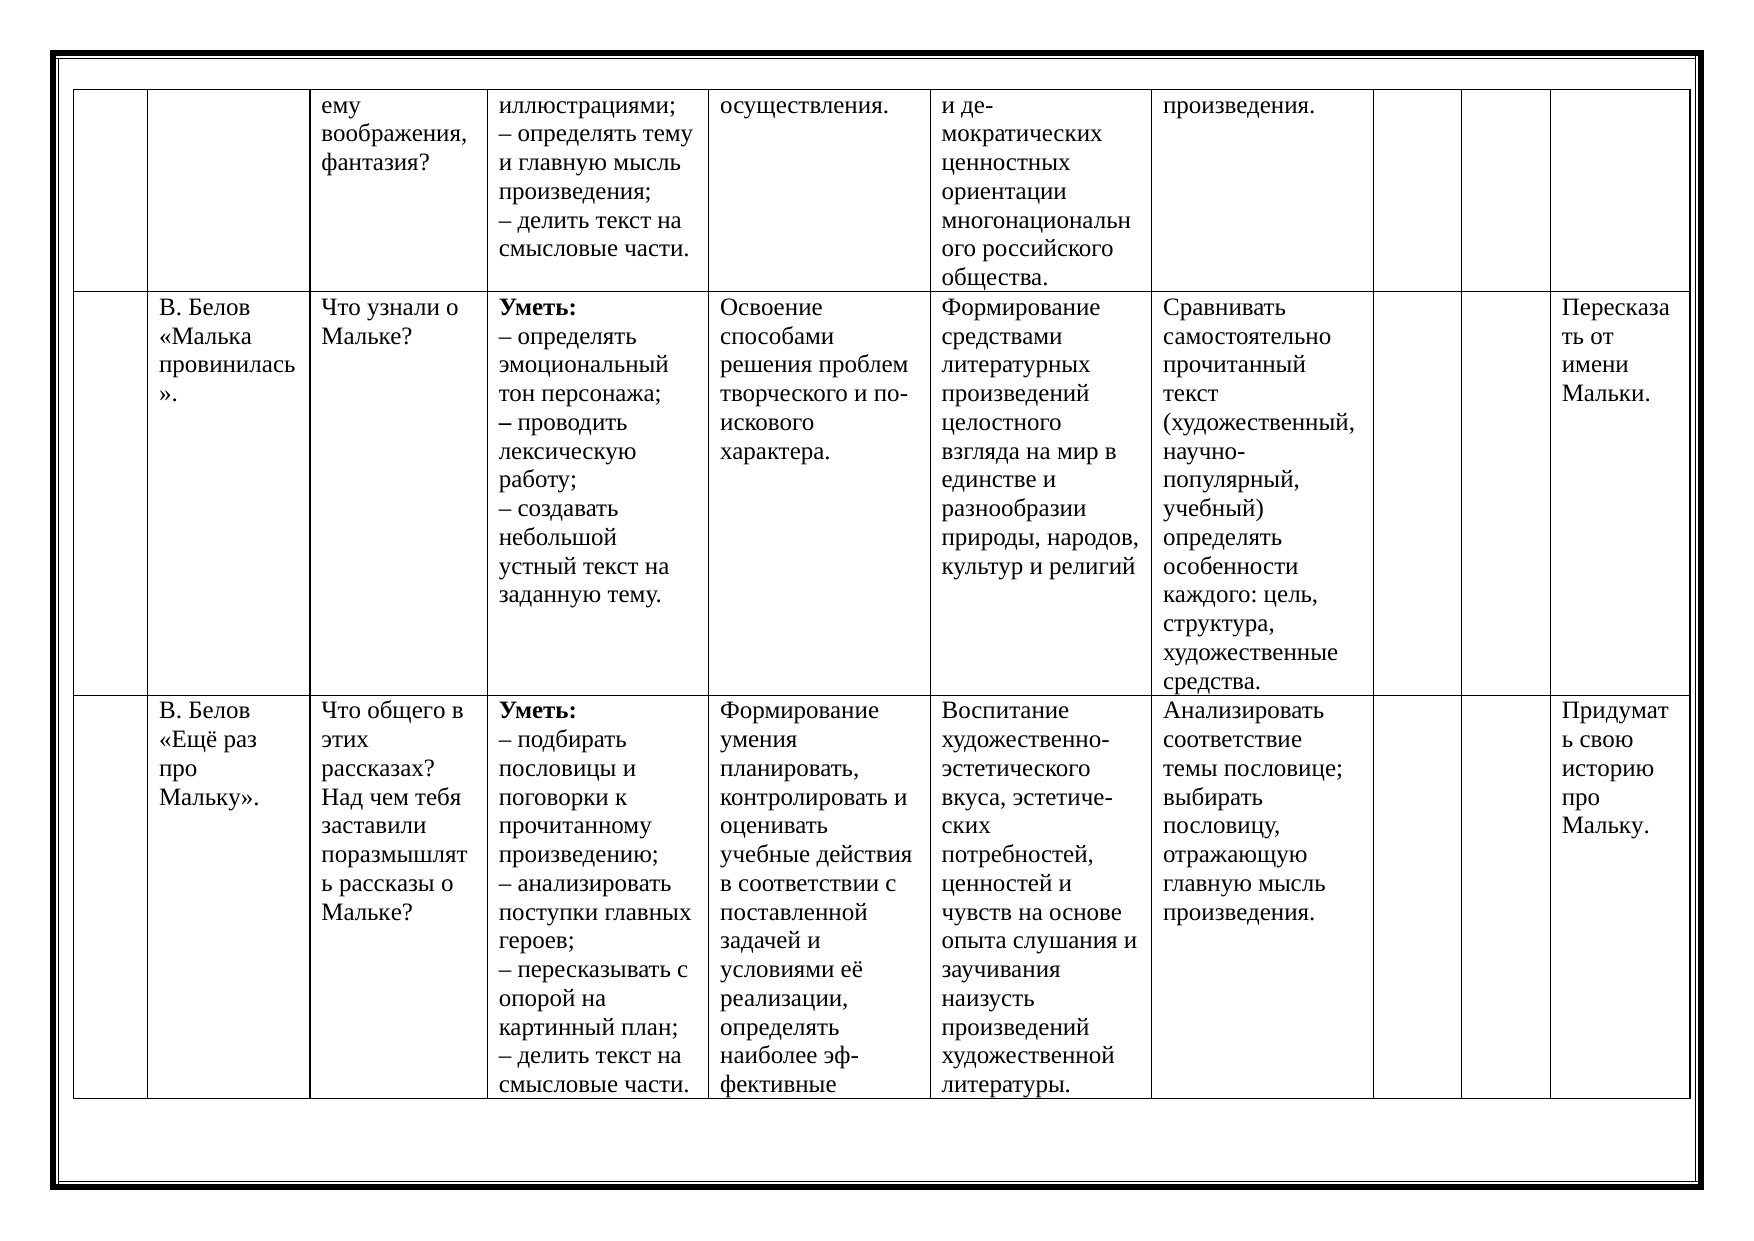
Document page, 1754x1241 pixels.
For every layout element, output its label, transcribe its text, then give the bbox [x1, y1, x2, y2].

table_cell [311, 696, 487, 1098]
table_cell [1462, 292, 1550, 694]
table_cell [74, 90, 147, 291]
table_cell Уметь: – определять эмоциональный тон персонажа; – проводить лексическую работу; – создавать небольшой устный текст на заданную тему. [488, 292, 708, 694]
table_cell Что узнали о Мальке? [311, 292, 487, 694]
table_cell Овладение способностью принимать и сохранять цели и задачи учебной деятельности, поиска средств её осуществления. [709, 90, 930, 291]
table_cell Сравнивать самостоятельно прочитанный текст (художественный, научно-популярный, учебный) определять особенности каждого: цель, структура, художественные средства. [1152, 292, 1373, 694]
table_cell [148, 90, 309, 291]
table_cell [1152, 90, 1373, 291]
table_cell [311, 90, 487, 291]
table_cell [1152, 696, 1373, 1098]
table_cell [1374, 90, 1461, 291]
table_cell [1374, 696, 1461, 1098]
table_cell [488, 696, 708, 1098]
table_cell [488, 90, 708, 291]
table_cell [148, 696, 309, 1098]
table_cell [1374, 292, 1461, 694]
table_cell Пересказать от имени Мальки. [1551, 292, 1689, 694]
table_cell [74, 292, 147, 694]
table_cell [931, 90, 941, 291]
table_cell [1551, 696, 1689, 1098]
table_cell Формирование средствами литературных произведений целостного взгляда на мир в единстве и разнообразии природы, народов, культур и религий [931, 292, 1151, 694]
table_cell Освоение способами решения проблем творческого и поискового характера. [709, 292, 930, 694]
table_cell [1462, 90, 1550, 291]
table_cell [74, 696, 147, 1098]
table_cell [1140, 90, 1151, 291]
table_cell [1551, 90, 1689, 291]
table_cell [1462, 696, 1550, 1098]
table_cell В. Белов «Малька провинилась». [148, 292, 309, 694]
